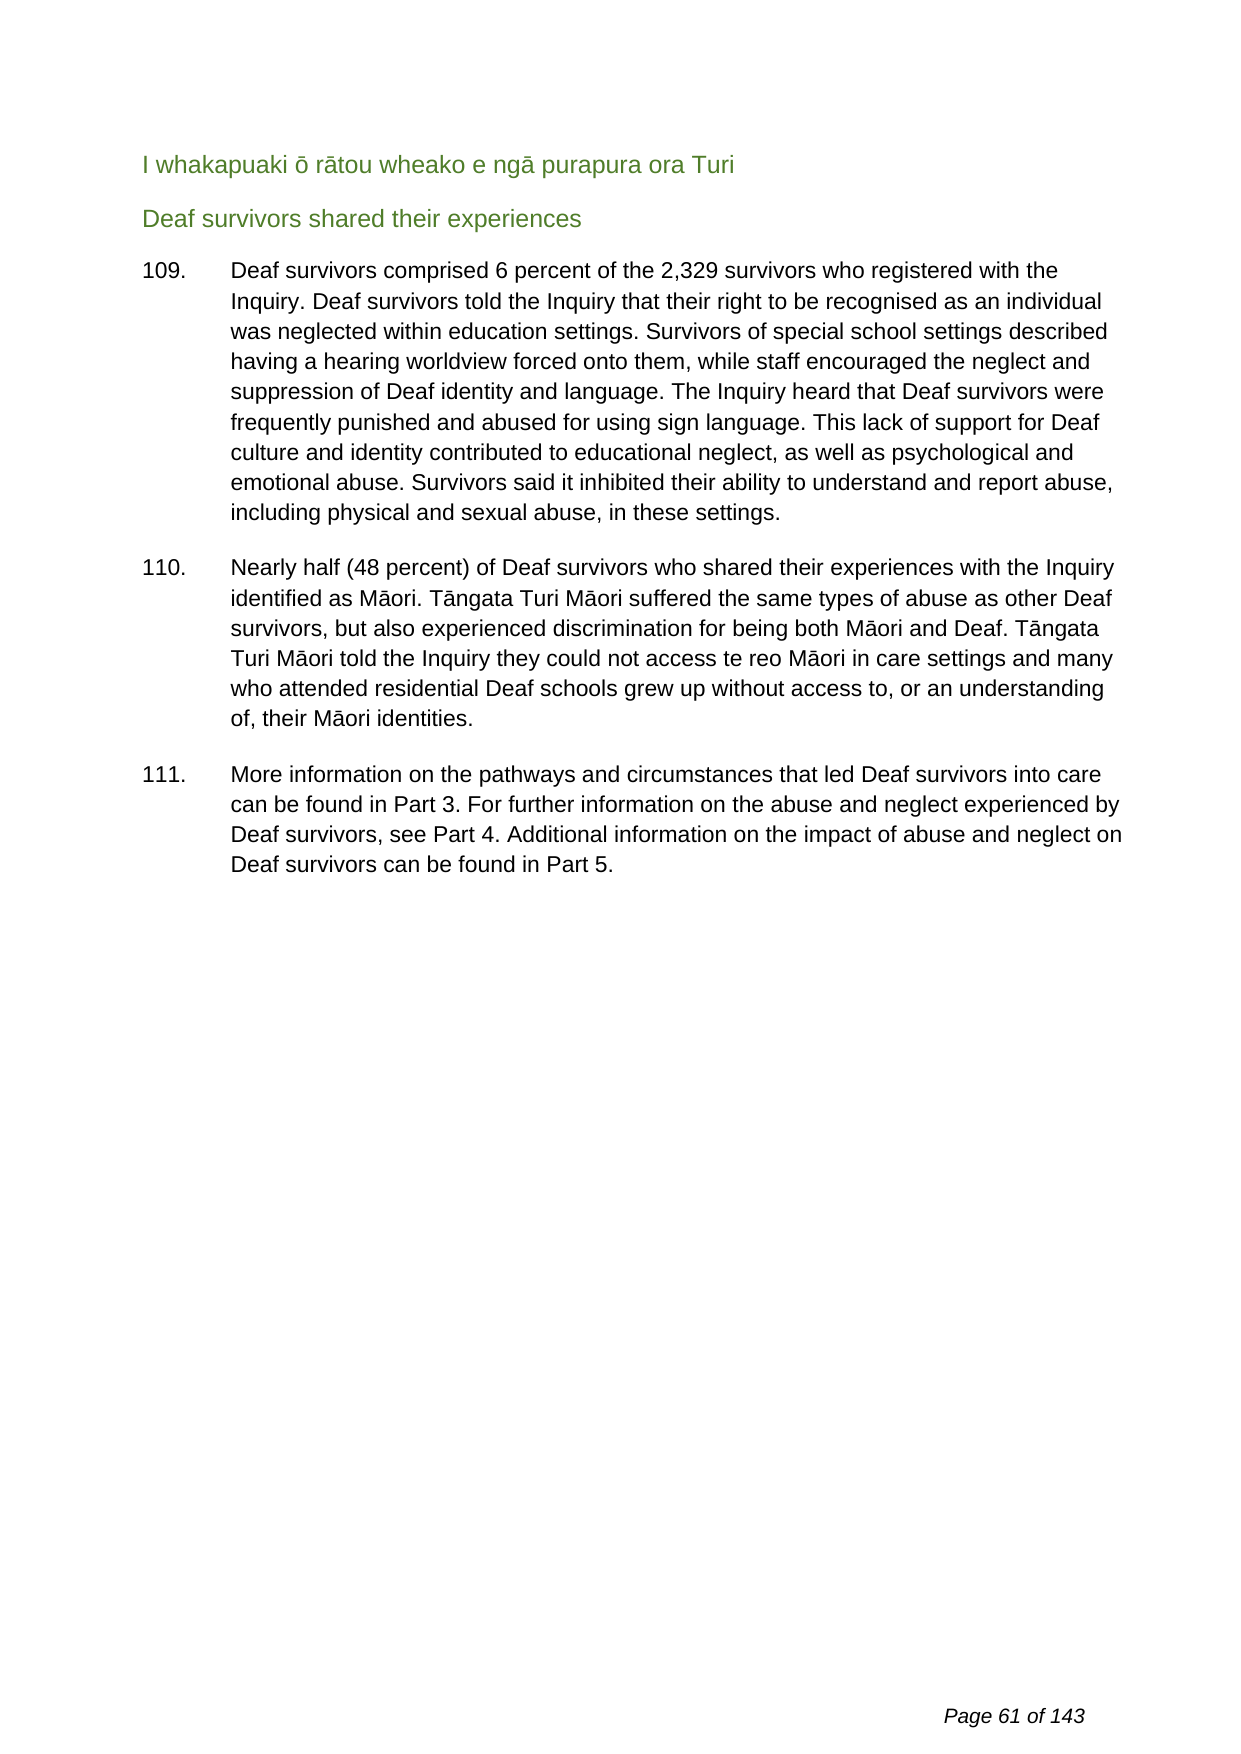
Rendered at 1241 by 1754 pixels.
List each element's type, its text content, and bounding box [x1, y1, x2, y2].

text Nearly half (48 percent) of Deaf survivors who shared their experiences with the Inquiry identified as Māori. Tāngata Turi Māori suffered the same types of abuse as other Deaf survivors, but also experienced discrimination for being both Māori and Deaf. Tāngata Turi Māori told the Inquiry they could not access te reo Māori in care settings and many who attended residential Deaf schools grew up without access to, or an understanding of, their Māori identities. [142, 554, 1122, 732]
subtitle I whakapuaki ō rātou wheako e ngā purapura ora Turi [142, 150, 1122, 179]
text Deaf survivors comprised 6 percent of the 2,329 survivors who registered with the Inquiry. Deaf survivors told the Inquiry that their right to be recognised as an individual was neglected within education settings. Survivors of special school settings described having a hearing worldview forced onto them, while staff encouraged the neglect and suppression of Deaf identity and language. The Inquiry heard that Deaf survivors were frequently punished and abused for using sign language. This lack of support for Deaf culture and identity contributed to educational neglect, as well as psychological and emotional abuse. Survivors said it inhibited their ability to understand and report abuse, including physical and sexual abuse, in these settings. [142, 257, 1122, 526]
text More information on the pathways and circumstances that led Deaf survivors into care can be found in Part 3. For further information on the abuse and neglect experienced by Deaf survivors, see Part 4. Additional information on the impact of abuse and neglect on Deaf survivors can be found in Part 5. [142, 761, 1122, 878]
subtitle Deaf survivors shared their experiences [142, 204, 1122, 232]
